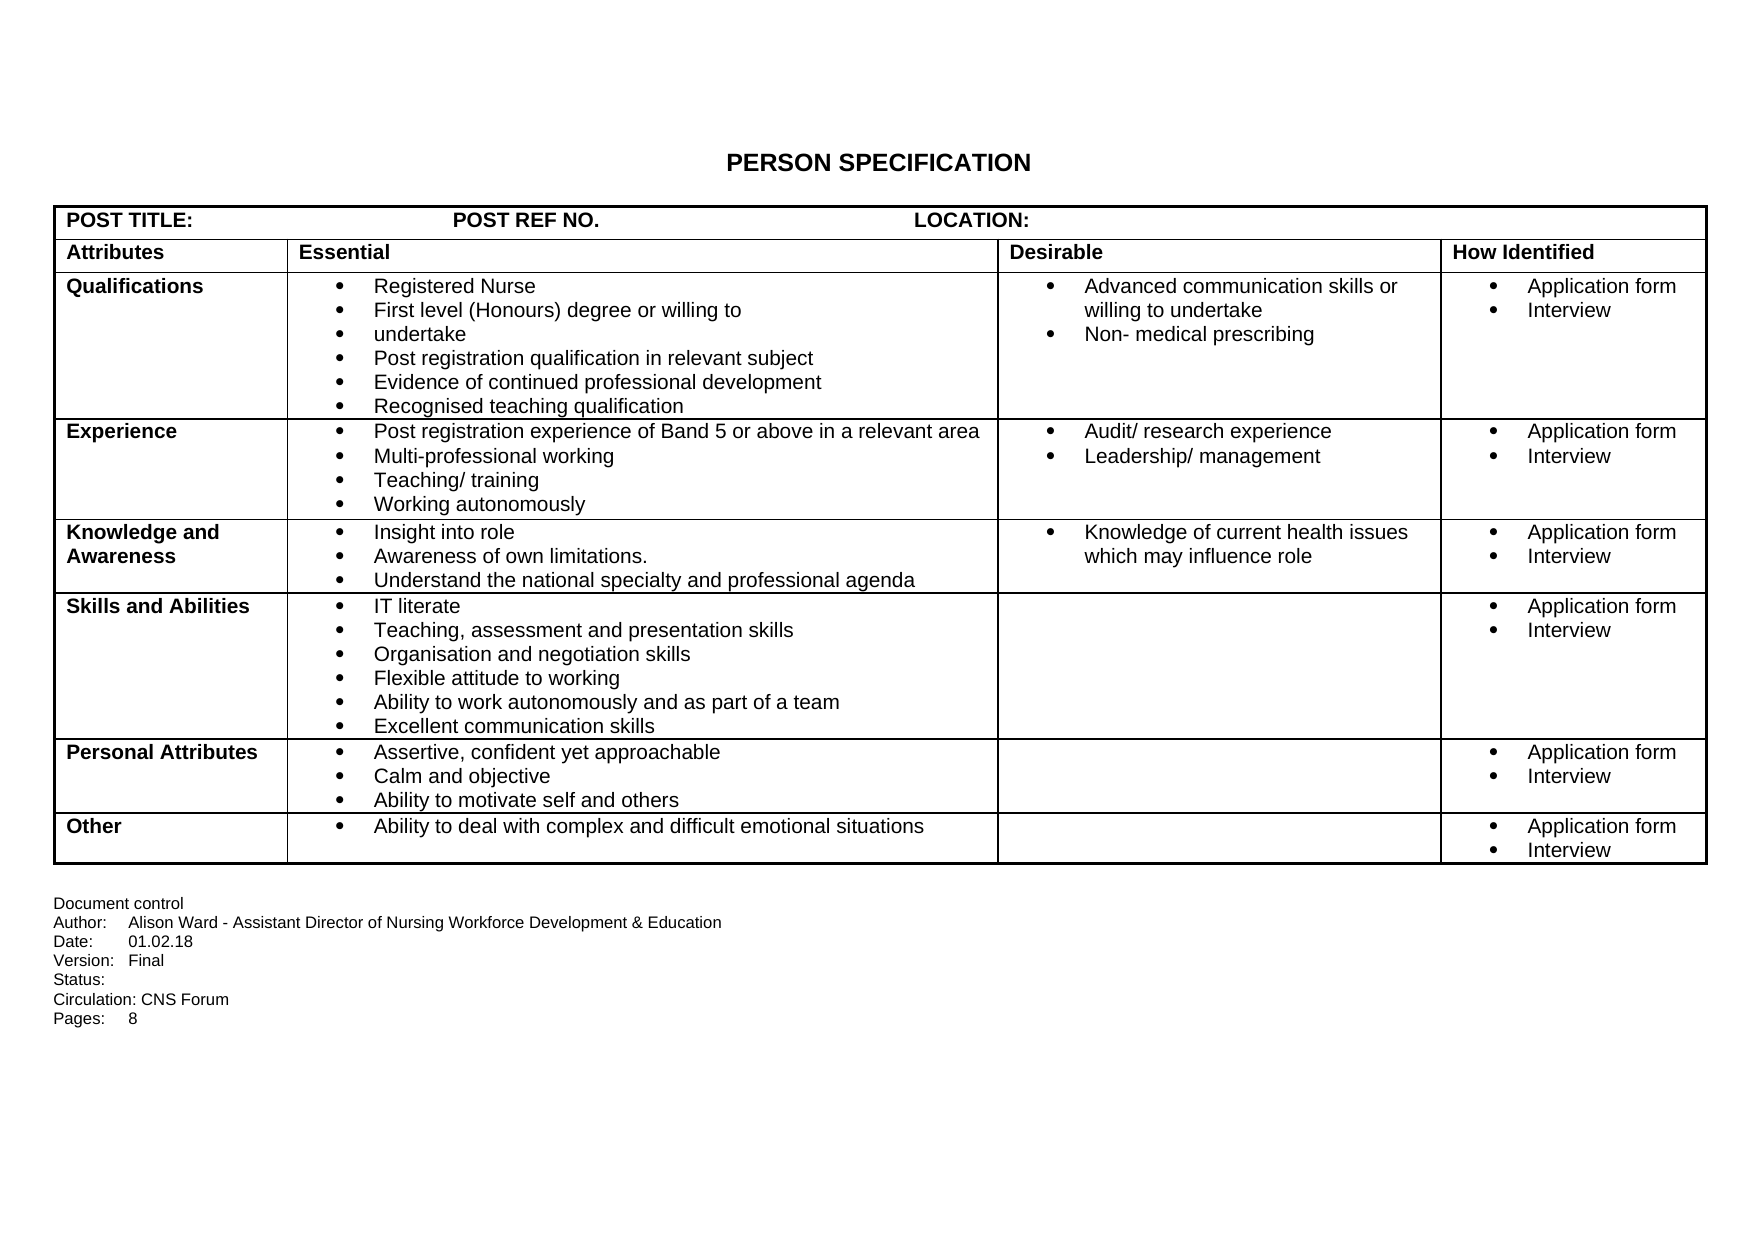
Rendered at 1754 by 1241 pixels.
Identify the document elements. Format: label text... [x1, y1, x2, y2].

table_cell [999, 740, 1440, 812]
table_cell Assertive, confident yet approachable Calm and objective Ability to motivate self and others [288, 740, 997, 812]
table_cell Skills and Abilities [56, 594, 287, 738]
table_cell Essential [288, 240, 997, 272]
table_cell Audit/ research experience Leadership/ management [999, 420, 1440, 518]
table_cell Application form Interview [1442, 814, 1705, 862]
text Circulation: CNS Forum [53, 989, 1704, 1008]
table_header POST TITLE: POST REF NO. LOCATION: [56, 208, 1705, 238]
table_cell How Identified [1442, 240, 1705, 272]
table_cell Post registration experience of Band 5 or above in a relevant area Multi-professional working Teaching/ training Working autonomously [288, 420, 997, 518]
table_cell Knowledge of current health issues which may influence role [999, 520, 1440, 592]
table_cell Application form Interview [1442, 594, 1705, 738]
table_cell Qualifications [56, 273, 287, 418]
text PERSON SPECIFICATION [53, 148, 1704, 176]
table_cell Application form Interview [1442, 740, 1705, 812]
table_cell Insight into role Awareness of own limitations. Understand the national specialty and professional agenda [288, 520, 997, 592]
table_cell Experience [56, 420, 287, 518]
table_cell Registered Nurse First level (Honours) degree or willing to undertake Post registration qualification in relevant subject Evidence of continued professional development Recognised teaching qualification [288, 273, 997, 418]
table_cell [999, 594, 1440, 738]
table_cell Advanced communication skills or willing to undertake Non- medical prescribing [999, 273, 1440, 418]
table_cell Application form Interview [1442, 273, 1705, 418]
table_cell Desirable [999, 240, 1440, 272]
table_cell Personal Attributes [56, 740, 287, 812]
table_cell [999, 814, 1440, 862]
text Document control [53, 893, 1704, 913]
text Pages: 8 [53, 1008, 1704, 1028]
table_cell Application form Interview [1442, 420, 1705, 518]
table_cell Knowledge and Awareness [56, 520, 287, 592]
table_cell Ability to deal with complex and difficult emotional situations [288, 814, 997, 862]
text Date: 01.02.18 [53, 932, 1704, 951]
text Author: Alison Ward - Assistant Director of Nursing Workforce Development & Education [53, 913, 1704, 932]
table_cell Other [56, 814, 287, 862]
text Version: Final [53, 951, 1704, 970]
table_cell IT literate Teaching, assessment and presentation skills Organisation and negotiation skills Flexible attitude to working Ability to work autonomously and as part of a team Excellent communication skills [288, 594, 997, 738]
table_cell Attributes [56, 240, 287, 272]
table_cell Application form Interview [1442, 520, 1705, 592]
text Status: [53, 970, 1704, 989]
